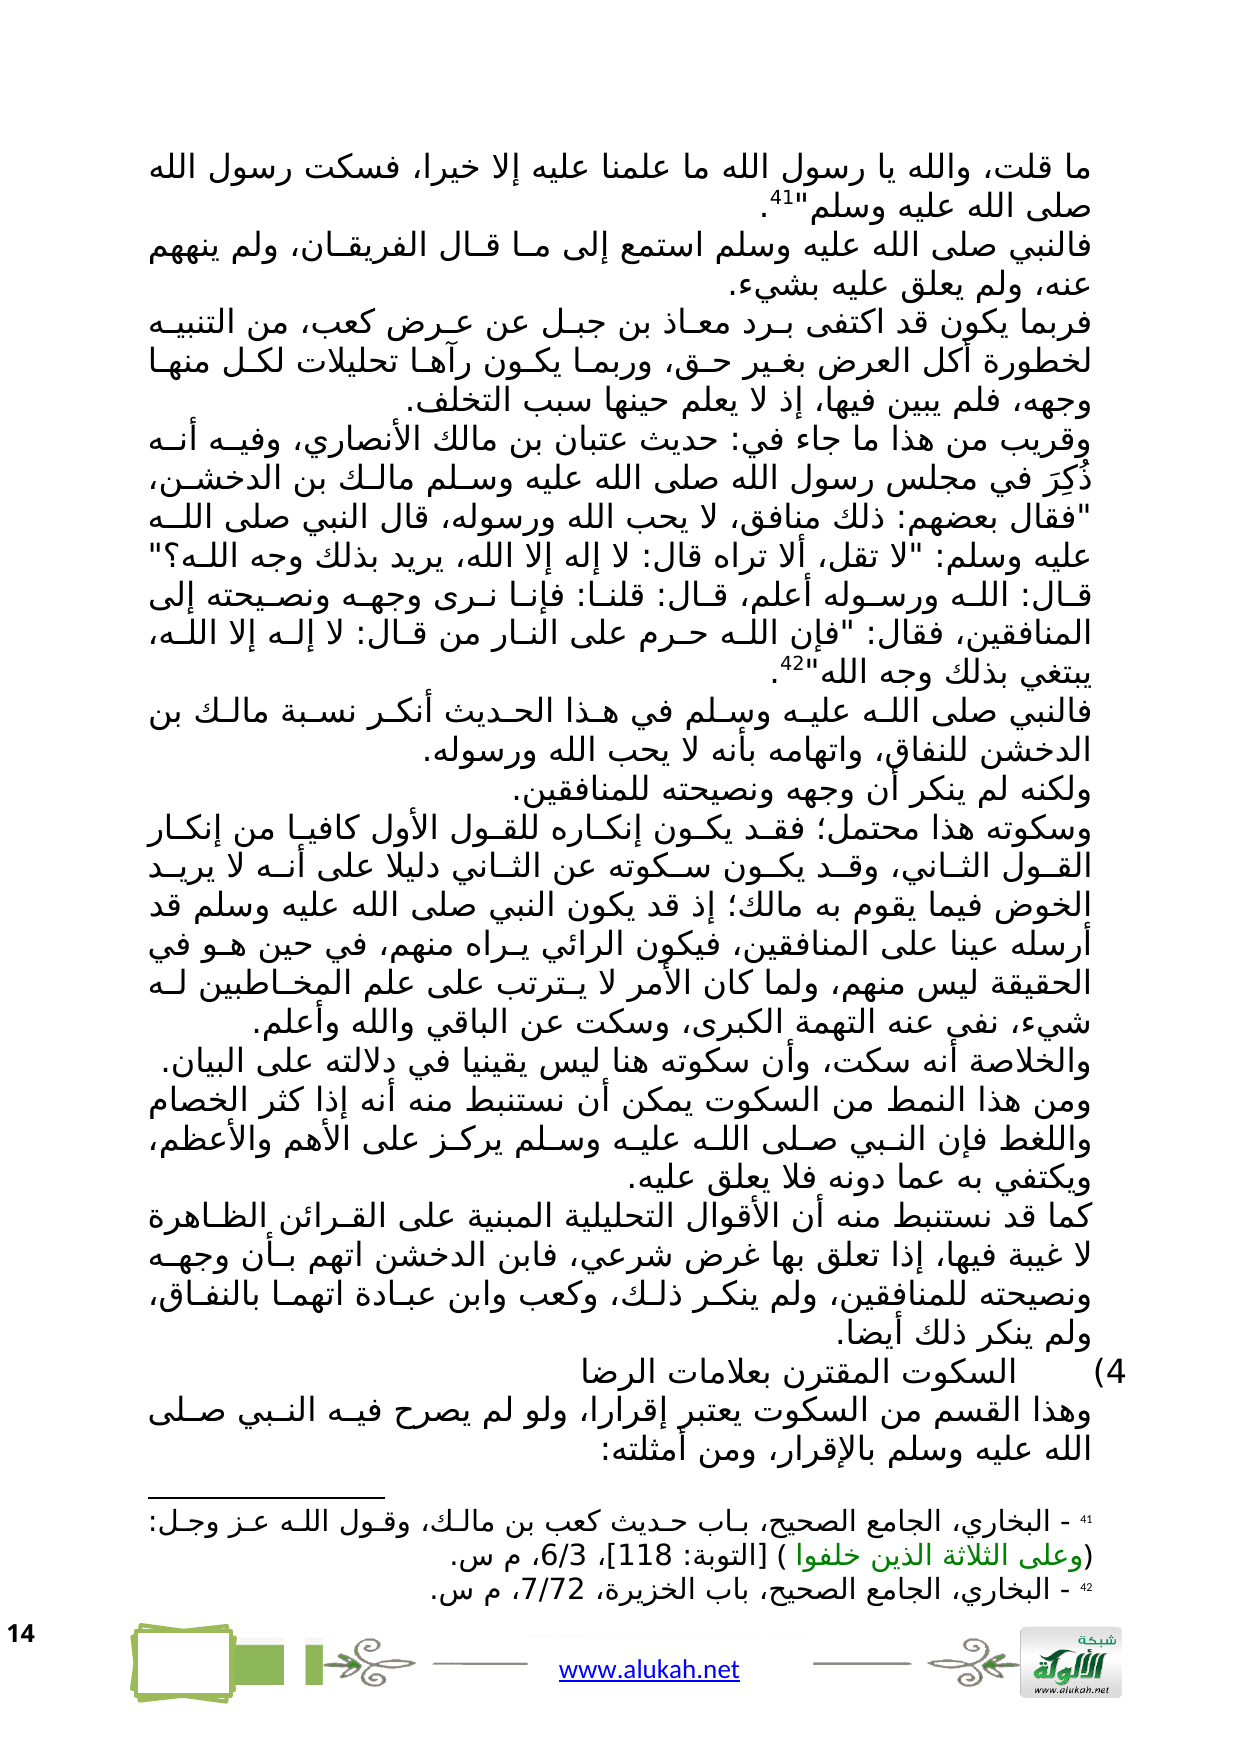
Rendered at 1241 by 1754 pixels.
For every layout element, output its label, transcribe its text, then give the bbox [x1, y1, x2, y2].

text ولكنه لم ينكر أن وجهه ونصيحته للمنافقين. [148, 769, 1093, 808]
picture [149, 1623, 226, 1628]
text فالنبي صلى الله عليه وسلم استمع إلى ما قال الفريقان، ولم ينههم عنه، ولم يعلق عليه بشيء. [148, 225, 1093, 303]
text وقريب من هذا ما جاء في: حديث عتبان بن مالك الأنصاري، وفيه أنه ذُكِرَ في مجلس رسول الله صلى الله عليه وسلم مالك بن الدخشن، "فقال بعضهم: ذلك منافق، لا يحب الله ورسوله، قال النبي صلى الله عليه وسلم: "لا تقل، ألا تراه قال: لا إله إلا الله، يريد بذلك وجه الله؟" قال: الله ورسوله أعلم، قال: قلنا: فإنا نرى وجهه ونصيحته إلى المنافقين، فقال: "فإن الله حرم على النار من قال: لا إله إلا الله، يبتغي بذلك وجه الله". [148, 419, 1093, 692]
text فالنبي صلى الله عليه وسلم في هذا الحديث أنكر نسبة مالك بن الدخشن للنفاق، واتهامه بأنه لا يحب الله ورسوله. [148, 692, 1093, 769]
picture [544, 1624, 762, 1698]
text والخلاصة أنه سكت، وأن سكوته هنا ليس يقينيا في دلالته على البيان. [148, 1041, 1093, 1080]
text كما قد نستنبط منه أن الأقوال التحليلية المبنية على القرائن الظاهرة لا غيبة فيها، إذا تعلق بها غرض شرعي، فابن الدخشن اتهم بأن وجهه ونصيحته للمنافقين، ولم ينكر ذلك، وكعب وابن عبادة اتهما بالنفاق، ولم ينكر ذلك أيضا. [148, 1197, 1093, 1352]
picture [146, 1623, 1152, 1713]
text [148, 148, 1093, 225]
text وسكوته هذا محتمل؛ فقد يكون إنكاره للقول الأول كافيا من إنكار القول الثاني، وقد يكون سكوته عن الثاني دليلا على أنه لا يريد الخوض فيما يقوم به مالك؛ إذ قد يكون النبي صلى الله عليه وسلم قد أرسله عينا على المنافقين، فيكون الرائي يراه منهم، في حين هو في الحقيقة ليس منهم، ولما كان الأمر لا يترتب على علم المخاطبين له شيء، نفى عنه التهمة الكبرى، وسكت عن الباقي والله وأعلم. [148, 808, 1093, 1041]
text ومن هذا النمط من السكوت يمكن أن نستنبط منه أنه إذا كثر الخصام واللغط فإن النبي صلى الله عليه وسلم يركز على الأهم والأعظم، ويكتفي به عما دونه فلا يعلق عليه. [148, 1080, 1093, 1197]
text فربما يكون قد اكتفى برد معاذ بن جبل عن عرض كعب، من التنبيه لخطورة أكل العرض بغير حق، وربما يكون رآها تحليلات لكل منها وجهه، فلم يبين فيها، إذ لا يعلم حينها سبب التخلف. [148, 303, 1093, 419]
list السكوت المقترن بعلامات الرضا [148, 1352, 1093, 1391]
text وهذا القسم من السكوت يعتبر إقرارا، ولو لم يصرح فيه النبي صلى الله عليه وسلم بالإقرار، ومن أمثلته: [148, 1391, 1093, 1469]
